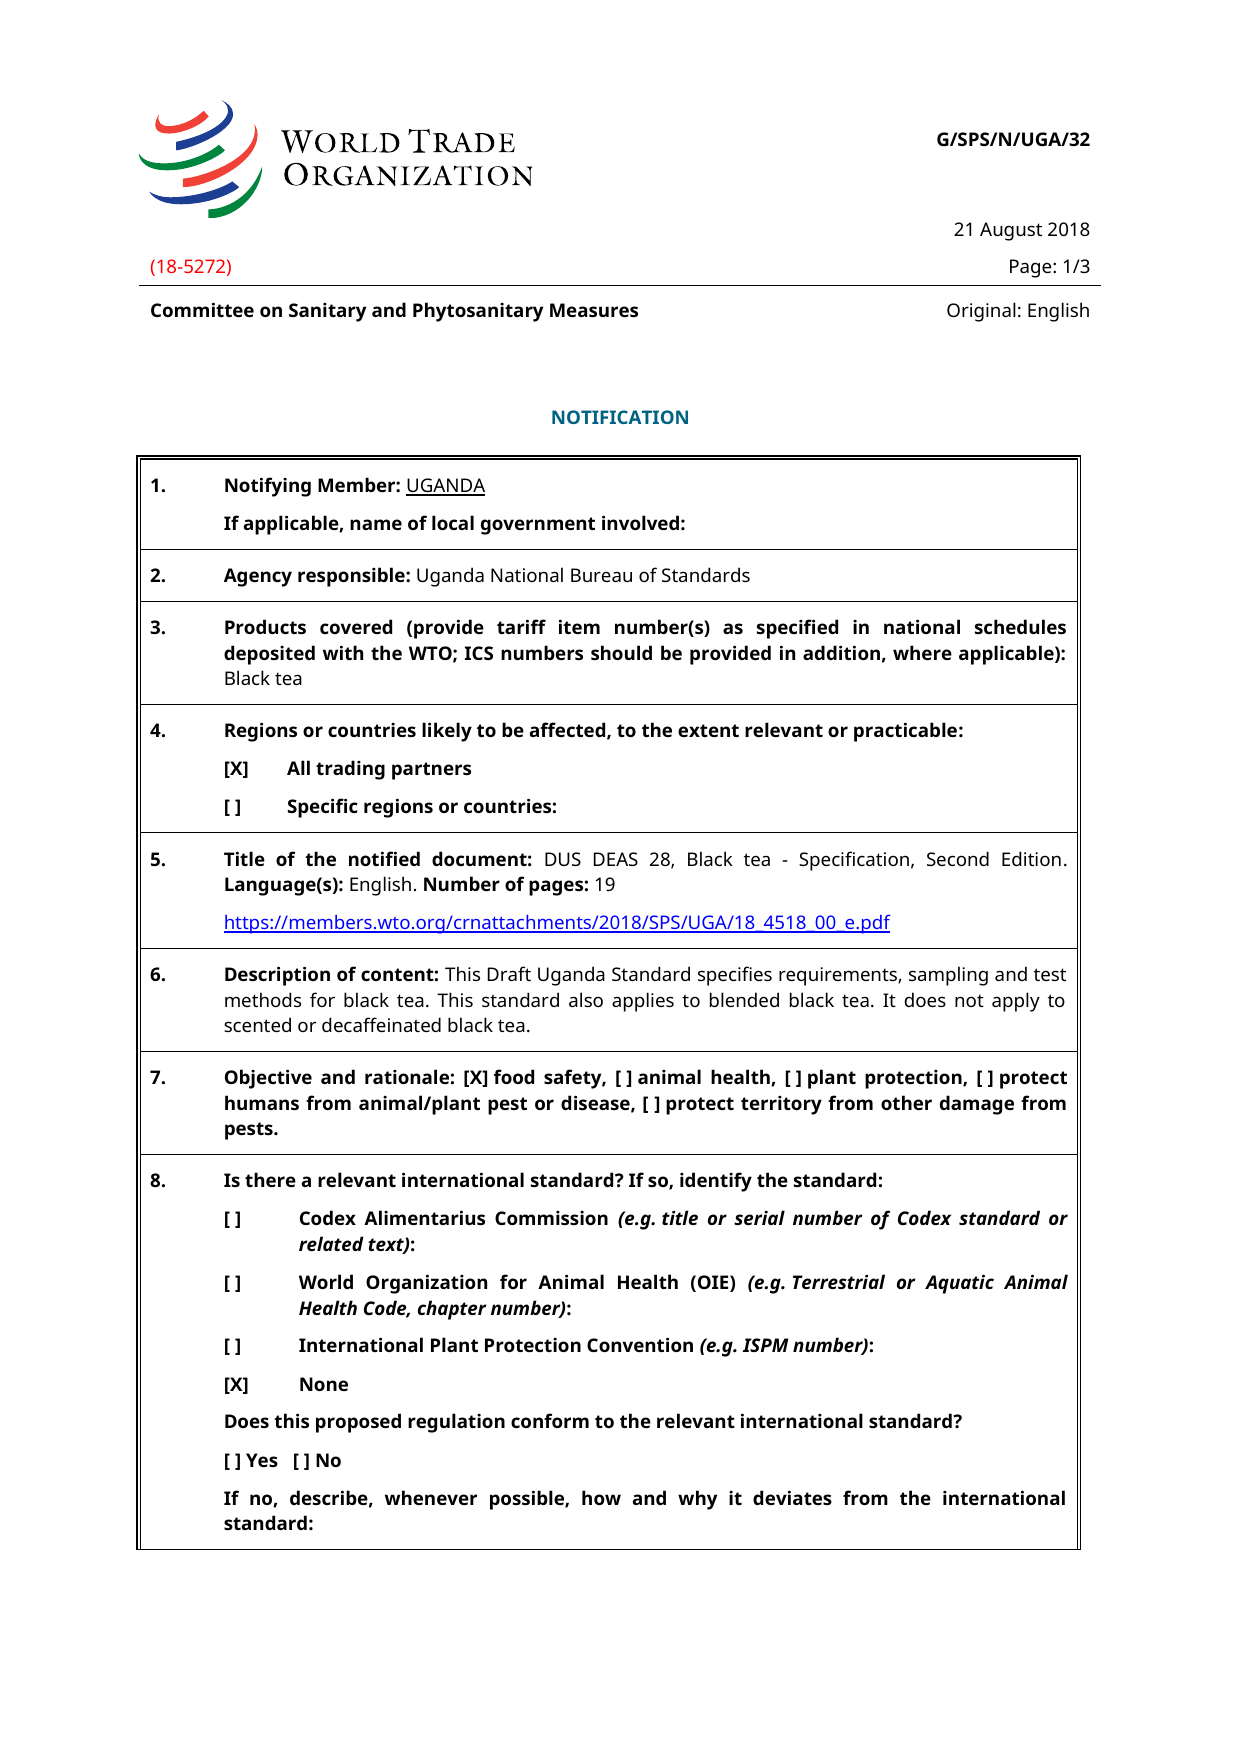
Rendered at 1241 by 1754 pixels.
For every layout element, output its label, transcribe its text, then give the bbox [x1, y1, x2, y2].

table_cell Objective and rationale: [X] food safety, [ ] animal health, [ ] plant protection, [ ] protect humans from animal/plant pest or disease, [ ] protect territory from other damage from pests. [212, 1052, 1077, 1154]
table_cell Description of content: This Draft Uganda Standard specifies requirements, sampling and test methods for black tea. This standard also applies to blended black tea. It does not apply to scented or decaffeinated black tea. [212, 949, 1077, 1051]
table_cell Regions or countries likely to be affected, to the extent relevant or practicable: [X] All trading partners [ ] Specific regions or countries: [212, 705, 1077, 832]
table_cell 4. [141, 705, 212, 832]
table_cell Agency responsible: Uganda National Bureau of Standards [212, 550, 1077, 601]
title NOTIFICATION [150, 405, 1090, 430]
table_cell 3. [141, 602, 212, 704]
table_header Notifying Member: Uganda If applicable, name of local government involved: [212, 460, 1077, 548]
table_cell 7. [141, 1052, 212, 1154]
table_header 1. [141, 460, 212, 548]
table_cell Title of the notified document: DUS DEAS 28, Black tea - Specification, Second Edition. Language(s): English. Number of pages: 19 https://members.wto.org/crnattachments/2018/SPS/UGA/18_4518_00_e.pdf [212, 833, 1077, 947]
table_cell Products covered (provide tariff item number(s) as specified in national schedules deposited with the WTO; ICS numbers should be provided in addition, where applicable): Black tea [212, 602, 1077, 704]
table_cell 6. [141, 949, 212, 1051]
table_cell 2. [141, 550, 212, 601]
table_cell 5. [141, 833, 212, 947]
table_cell 8. [141, 1155, 212, 1548]
table_cell Is there a relevant international standard? If so, identify the standard: [ ] Codex Alimentarius Commission (e.g. title or serial number of Codex standard or related text): [ ] World Organization for Animal Health (OIE) (e.g. Terrestrial or Aquatic Animal Health Code, chapter number): [ ] International Plant Protection Convention (e.g. ISPM number): [X] None Does this proposed regulation conform to the relevant international standard? [ ] Yes [ ] No If no, describe, whenever possible, how and why it deviates from the international standard: [212, 1155, 1077, 1548]
